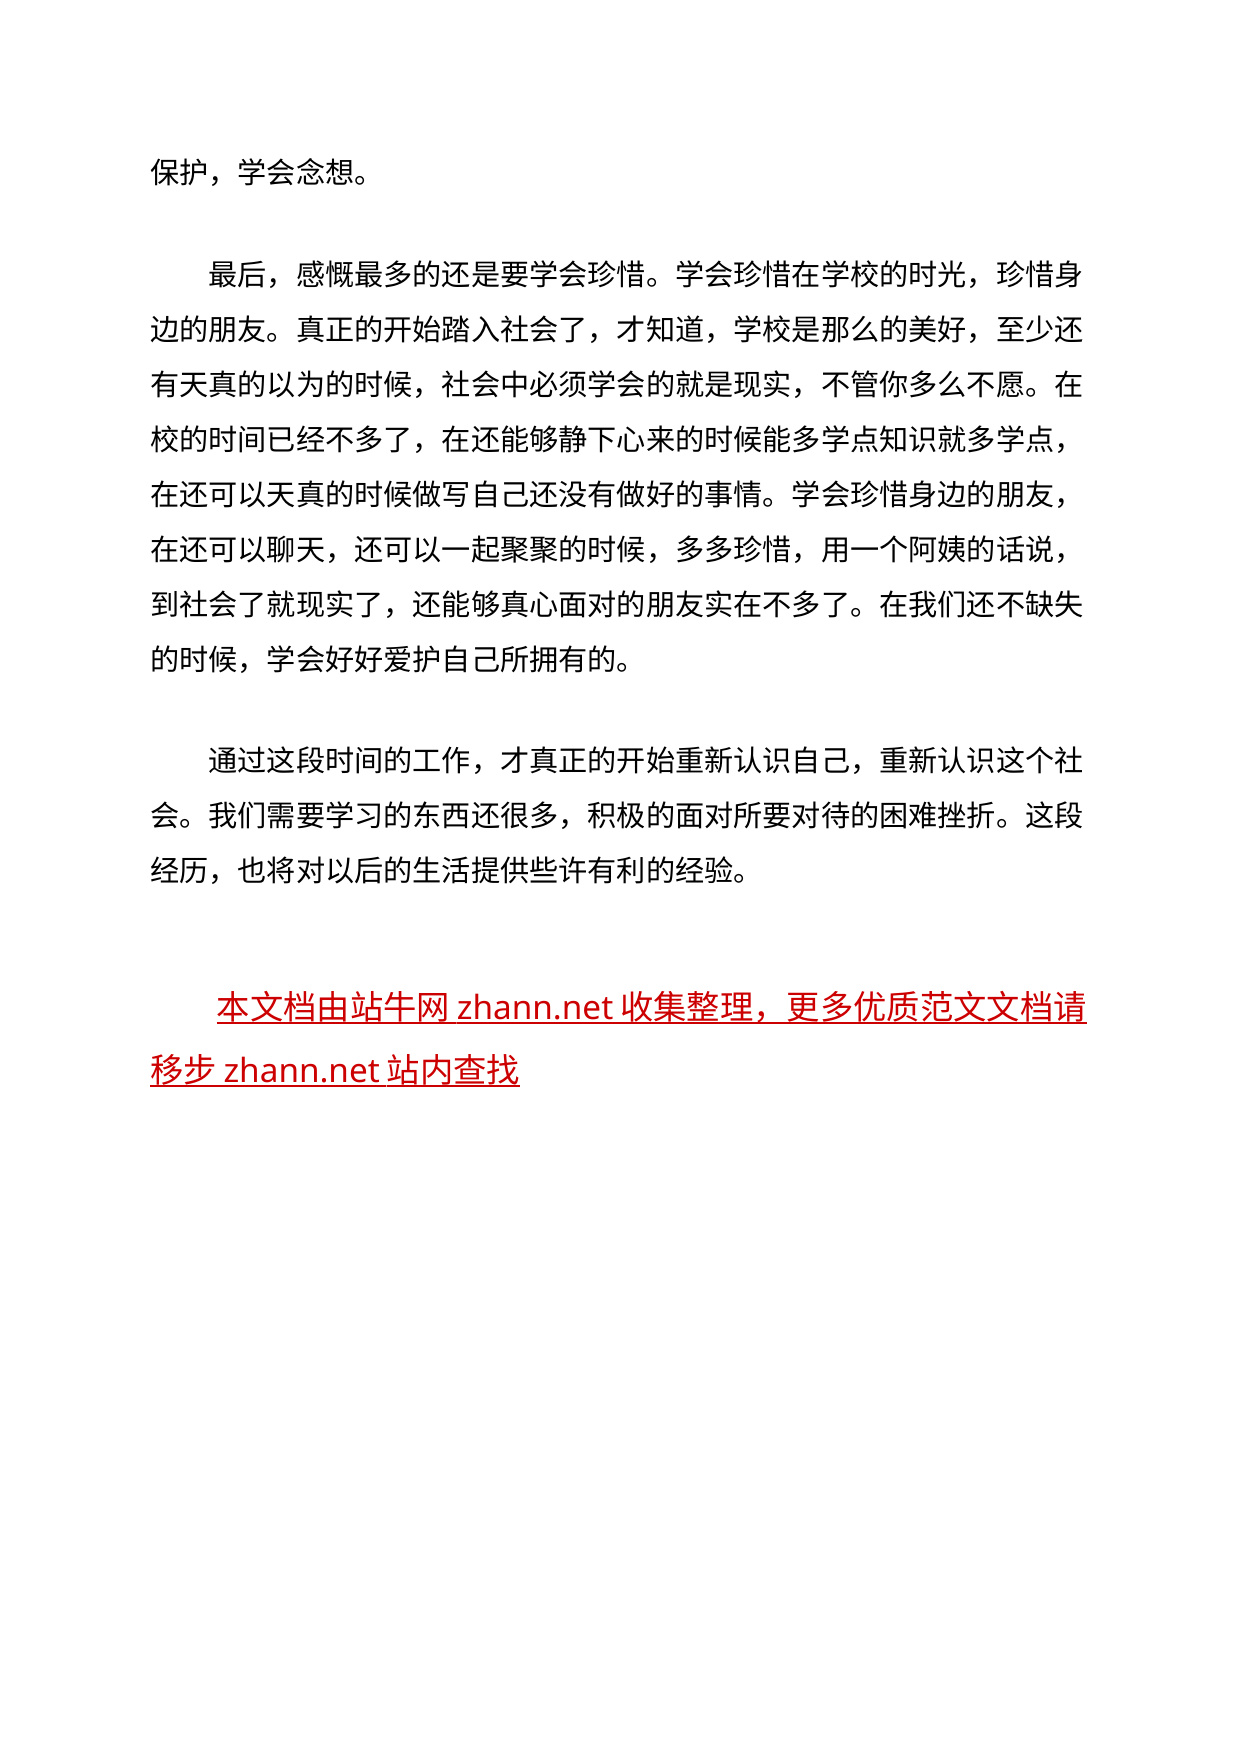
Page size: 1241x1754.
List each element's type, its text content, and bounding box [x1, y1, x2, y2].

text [150, 150, 1090, 192]
text 本文档由站牛网zhann.net收集整理，更多优质范文文档请移步zhann.net站内查找 [150, 981, 1090, 1092]
text 最后，感慨最多的还是要学会珍惜。学会珍惜在学校的时光，珍惜身边的朋友。真正的开始踏入社会了，才知道，学校是那么的美好，至少还有天真的以为的时候，社会中必须学会的就是现实，不管你多么不愿。在校的时间已经不多了，在还能够静下心来的时候能多学点知识就多学点，在还可以天真的时候做写自己还没有做好的事情。学会珍惜身边的朋友，在还可以聊天，还可以一起聚聚的时候，多多珍惜，用一个阿姨的话说，到社会了就现实了，还能够真心面对的朋友实在不多了。在我们还不缺失的时候，学会好好爱护自己所拥有的。 [150, 252, 1090, 678]
text 通过这段时间的工作，才真正的开始重新认识自己，重新认识这个社会。我们需要学习的东西还很多，积极的面对所要对待的困难挫折。这段经历，也将对以后的生活提供些许有利的经验。 [150, 738, 1090, 890]
